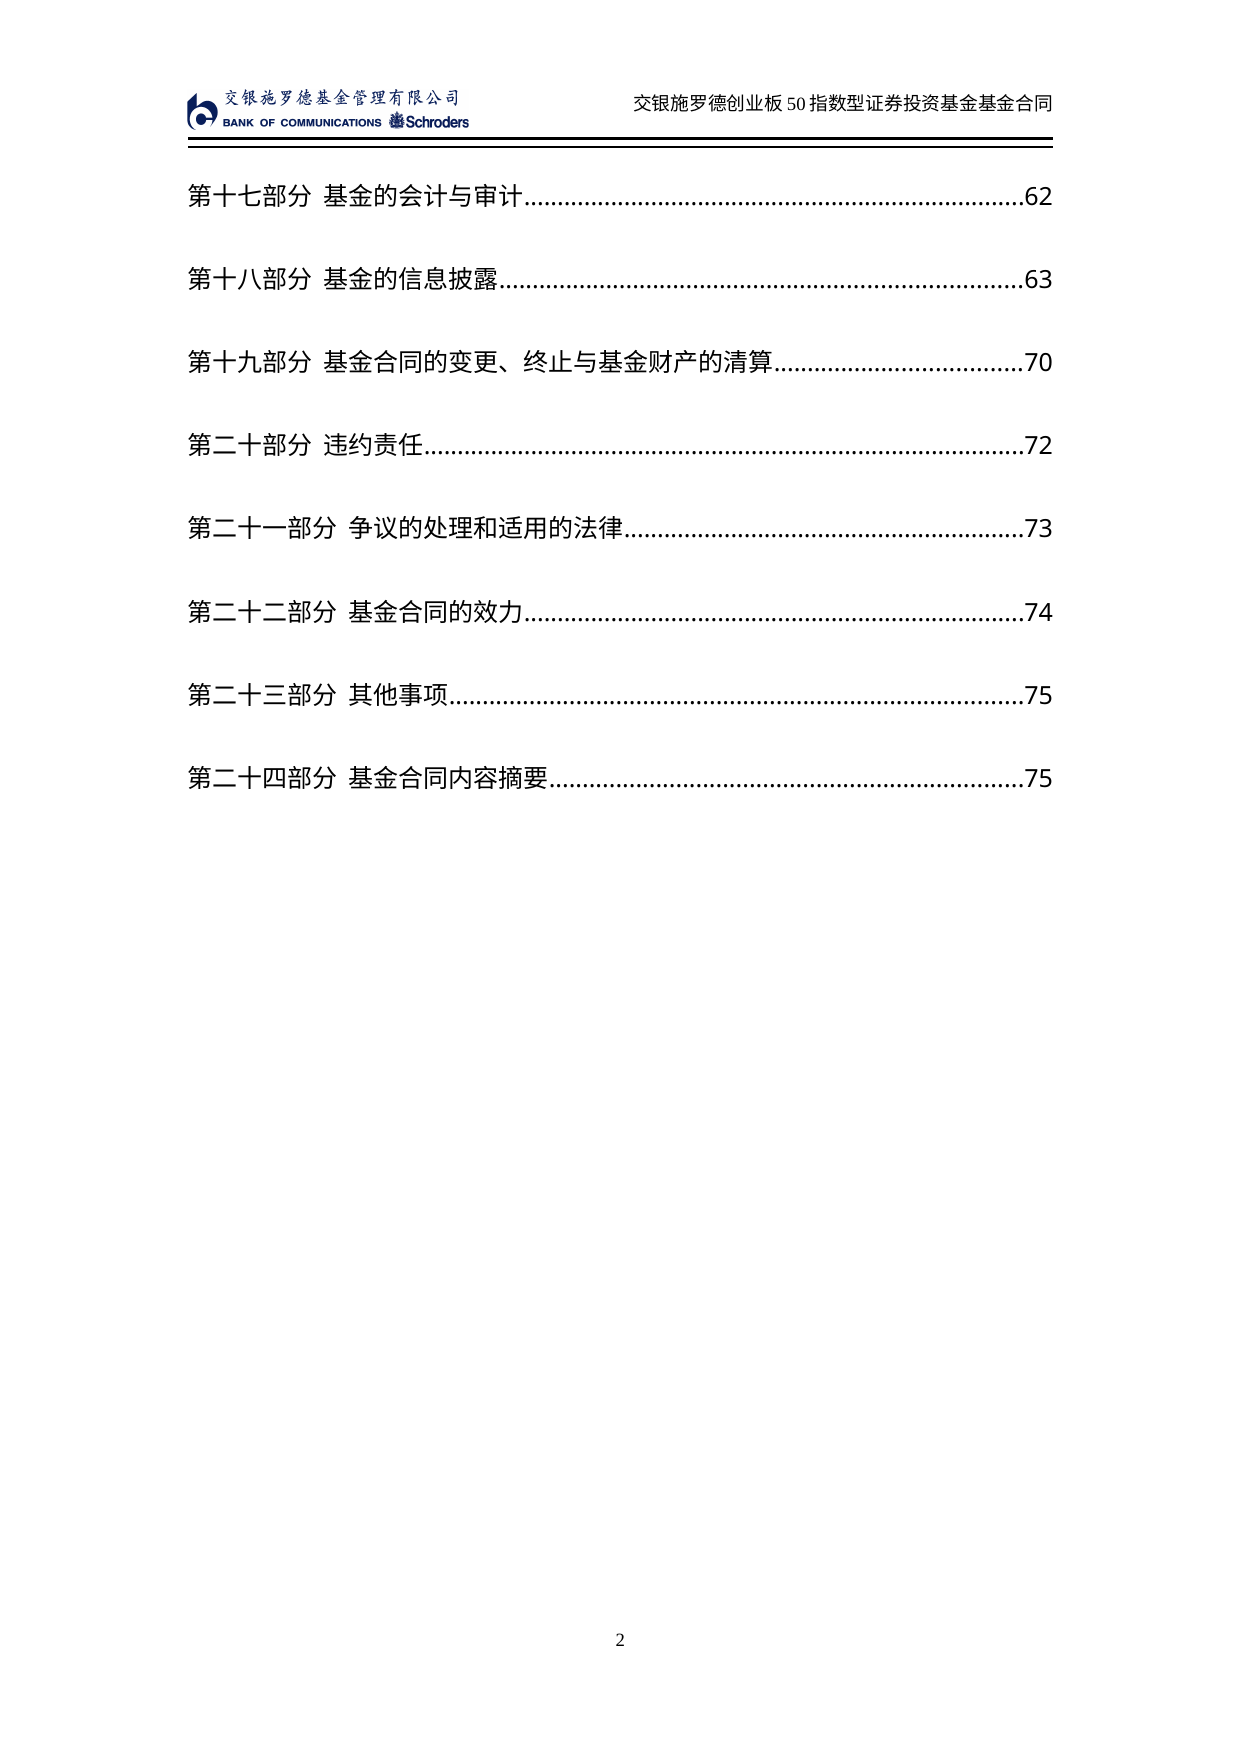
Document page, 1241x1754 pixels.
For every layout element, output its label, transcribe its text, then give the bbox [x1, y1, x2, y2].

text 第十七部分 基金的会计与审计 62 [187, 162, 1053, 227]
text 第二十三部分 其他事项 75 [187, 661, 1053, 726]
text 第二十一部分 争议的处理和适用的法律 73 [187, 494, 1053, 559]
text 第十九部分 基金合同的变更、终止与基金财产的清算 70 [187, 328, 1053, 393]
text 第二十部分 违约责任 72 [187, 411, 1053, 476]
text 第十八部分 基金的信息披露 63 [187, 245, 1053, 310]
text 第二十四部分 基金合同内容摘要 75 [187, 744, 1053, 809]
picture [187, 89, 469, 130]
text 第二十二部分 基金合同的效力 74 [187, 578, 1053, 643]
